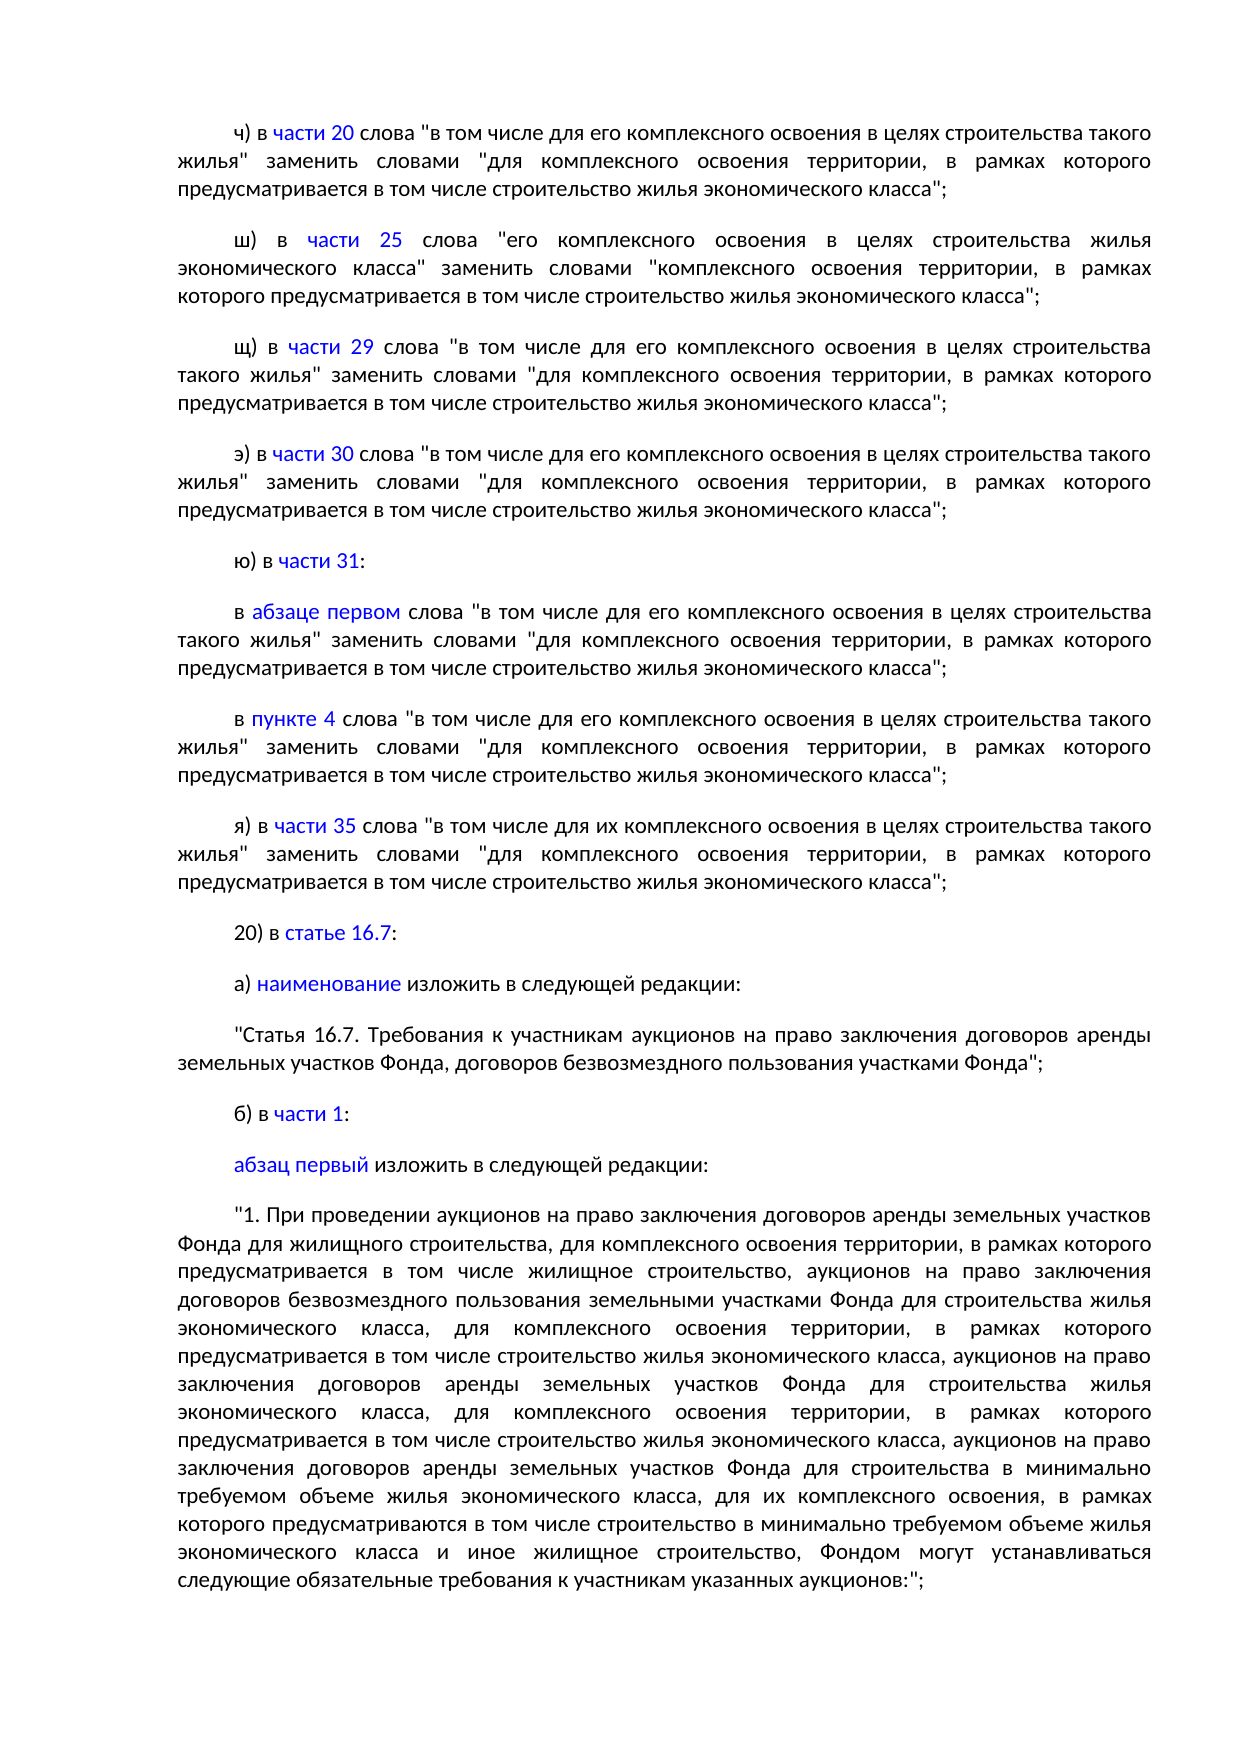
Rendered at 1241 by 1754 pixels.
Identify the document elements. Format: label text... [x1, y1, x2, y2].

text а) наименование изложить в следующей редакции: [177, 969, 1152, 997]
text 20) в статье 16.7: [177, 918, 1152, 946]
text э) в части 30 слова "в том числе для его комплексного освоения в целях строительства такого жилья" заменить словами "для комплексного освоения территории, в рамках которого предусматривается в том числе строительство жилья экономического класса"; [177, 439, 1152, 523]
text б) в части 1: [177, 1099, 1152, 1127]
text "Статья 16.7. Требования к участникам аукционов на право заключения договоров аренды земельных участков Фонда, договоров безвозмездного пользования участками Фонда"; [177, 1020, 1152, 1076]
text ю) в части 31: [177, 546, 1152, 574]
text в абзаце первом слова "в том числе для его комплексного освоения в целях строительства такого жилья" заменить словами "для комплексного освоения территории, в рамках которого предусматривается в том числе строительство жилья экономического класса"; [177, 597, 1152, 681]
text ч) в части 20 слова "в том числе для его комплексного освоения в целях строительства такого жилья" заменить словами "для комплексного освоения территории, в рамках которого предусматривается в том числе строительство жилья экономического класса"; [177, 118, 1152, 202]
text "1. При проведении аукционов на право заключения договоров аренды земельных участков Фонда для жилищного строительства, для комплексного освоения территории, в рамках которого предусматривается в том числе жилищное строительство, аукционов на право заключения договоров безвозмездного пользования земельными участками Фонда для строительства жилья экономического класса, для комплексного освоения территории, в рамках которого предусматривается в том числе строительство жилья экономического класса, аукционов на право заключения договоров аренды земельных участков Фонда для строительства жилья экономического класса, для комплексного освоения территории, в рамках которого предусматривается в том числе строительство жилья экономического класса, аукционов на право заключения договоров аренды земельных участков Фонда для строительства в минимально требуемом объеме жилья экономического класса, для их комплексного освоения, в рамках которого предусматриваются в том числе строительство в минимально требуемом объеме жилья экономического класса и иное жилищное строительство, Фондом могут устанавливаться следующие обязательные требования к участникам указанных аукционов:"; [177, 1201, 1152, 1593]
text абзац первый изложить в следующей редакции: [177, 1150, 1152, 1178]
text я) в части 35 слова "в том числе для их комплексного освоения в целях строительства такого жилья" заменить словами "для комплексного освоения территории, в рамках которого предусматривается в том числе строительство жилья экономического класса"; [177, 811, 1152, 895]
text в пункте 4 слова "в том числе для его комплексного освоения в целях строительства такого жилья" заменить словами "для комплексного освоения территории, в рамках которого предусматривается в том числе строительство жилья экономического класса"; [177, 704, 1152, 788]
text ш) в части 25 слова "его комплексного освоения в целях строительства жилья экономического класса" заменить словами "комплексного освоения территории, в рамках которого предусматривается в том числе строительство жилья экономического класса"; [177, 225, 1152, 309]
text щ) в части 29 слова "в том числе для его комплексного освоения в целях строительства такого жилья" заменить словами "для комплексного освоения территории, в рамках которого предусматривается в том числе строительство жилья экономического класса"; [177, 332, 1152, 416]
